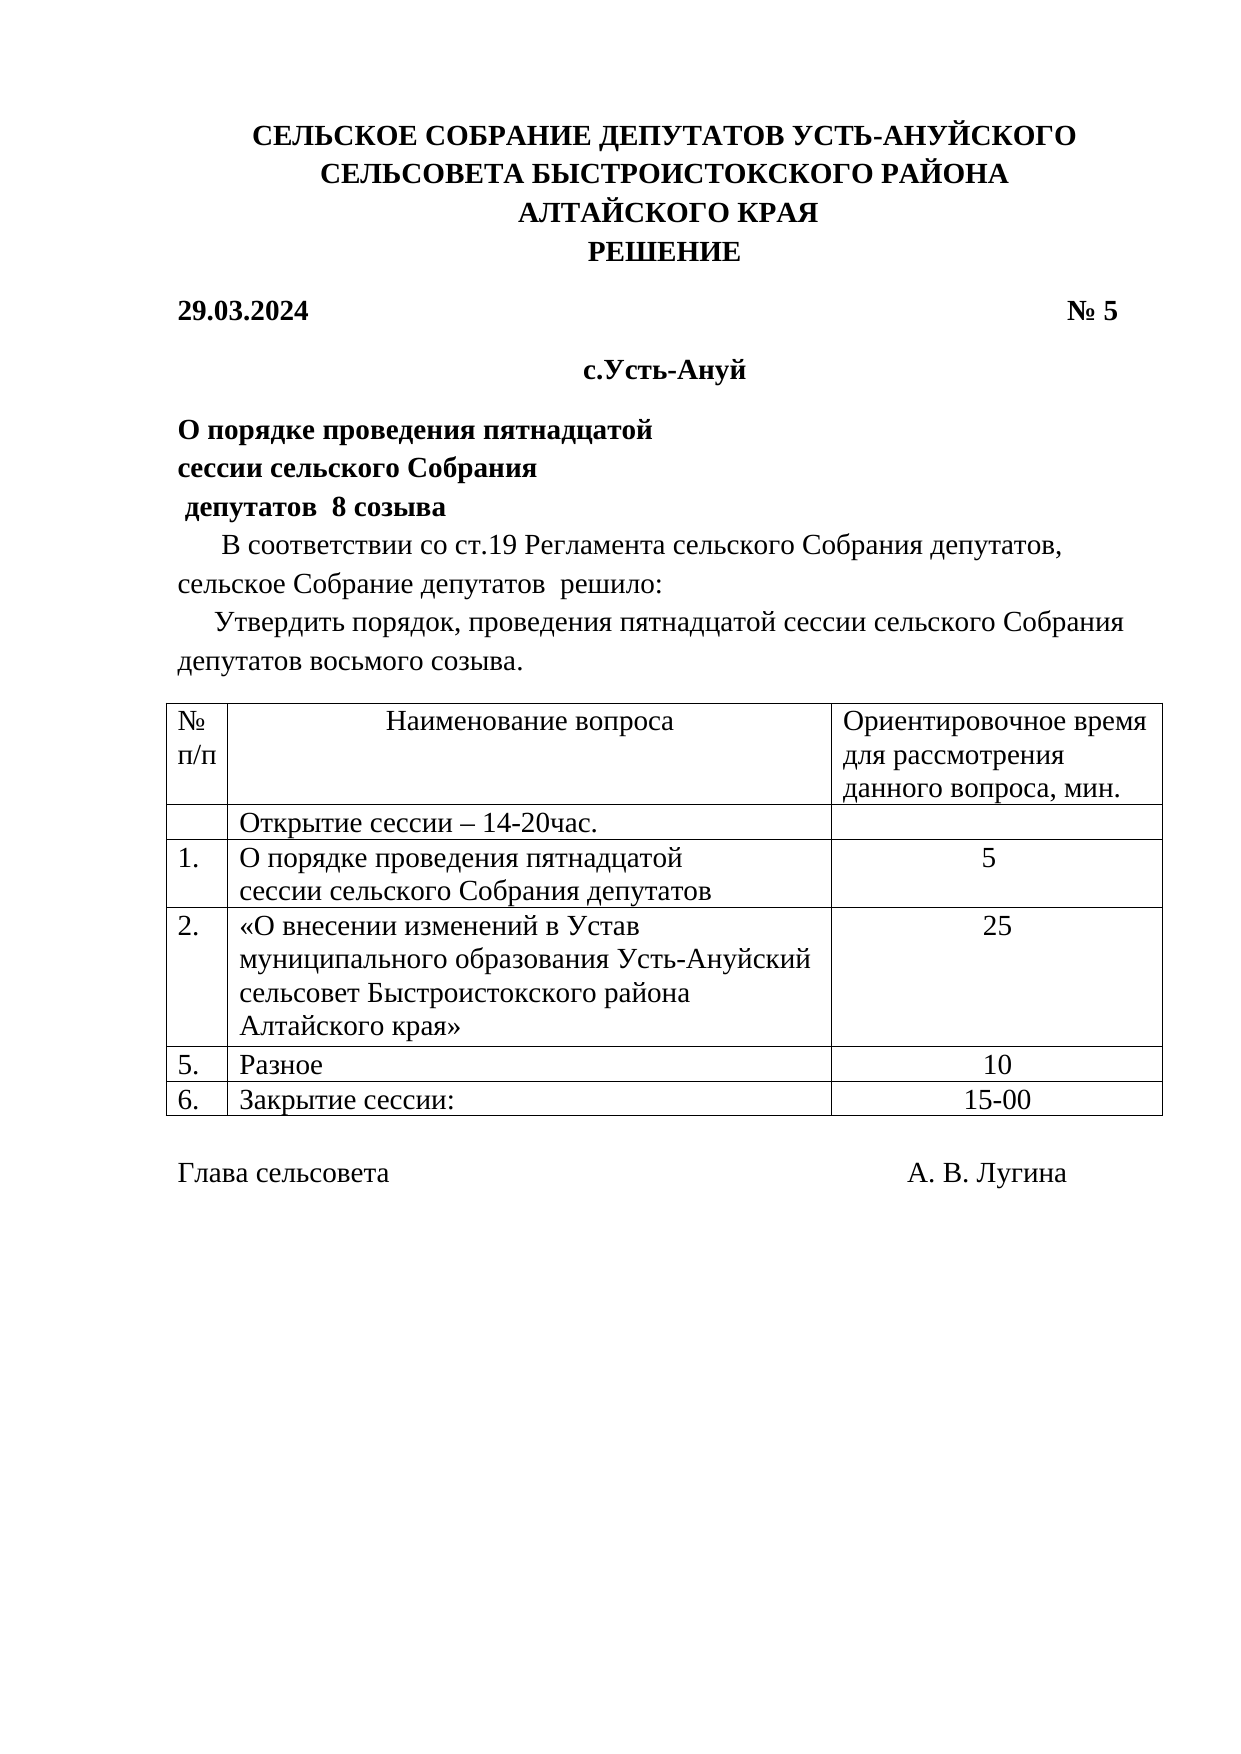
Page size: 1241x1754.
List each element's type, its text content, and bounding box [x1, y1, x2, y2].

table_cell «О внесении изменений в Устав муниципального образования Усть-Ануйский сельсовет Быстроистокского района Алтайского края» [228, 908, 831, 1046]
table_cell [832, 805, 1162, 839]
table_cell Закрытие сессии: [228, 1082, 831, 1115]
table_cell 15-00 [832, 1082, 1162, 1115]
table_cell 5 [832, 840, 1162, 907]
table_cell 6. [167, 1082, 227, 1115]
text сессии сельского Собрания [177, 450, 1152, 484]
table_header Ориентировочное время для рассмотрения данного вопроса, мин. [832, 704, 1162, 804]
text АЛТАЙСКОГО КРАЯ [177, 195, 1152, 229]
table_header Наименование вопроса [228, 704, 831, 804]
table_cell О порядке проведения пятнадцатой сессии сельского Собрания депутатов [228, 840, 831, 907]
text РЕШЕНИЕ [177, 234, 1152, 267]
text СЕЛЬСКОЕ СОБРАНИЕ ДЕПУТАТОВ УСТЬ-АНУЙСКОГО СЕЛЬСОВЕТА БЫСТРОИСТОКСКОГО РАЙОНА [177, 118, 1152, 190]
table_cell Разное [228, 1047, 831, 1081]
table_cell 25 [832, 908, 1162, 1046]
text 29.03.2024 № 5 [177, 293, 1152, 327]
table_cell Открытие сессии – 14-20час. [228, 805, 831, 839]
table_cell 1. [167, 840, 227, 907]
text с.Усть-Ануй [177, 352, 1152, 386]
text О порядке проведения пятнадцатой [177, 412, 1152, 445]
table_cell 2. [167, 908, 227, 1046]
table_cell 5. [167, 1047, 227, 1081]
table_cell 10 [832, 1047, 1162, 1081]
text депутатов 8 созыва [177, 489, 1152, 522]
text Глава сельсовета А. В. Лугина [177, 1155, 1152, 1188]
table_cell [167, 805, 227, 839]
text Утвердить порядок, проведения пятнадцатой сессии сельского Собрания депутатов восьмого созыва. [177, 604, 1152, 677]
text В соответствии со ст.19 Регламента сельского Собрания депутатов, сельское Собрание депутатов решило: [177, 527, 1152, 599]
table_header № п/п [167, 704, 227, 804]
